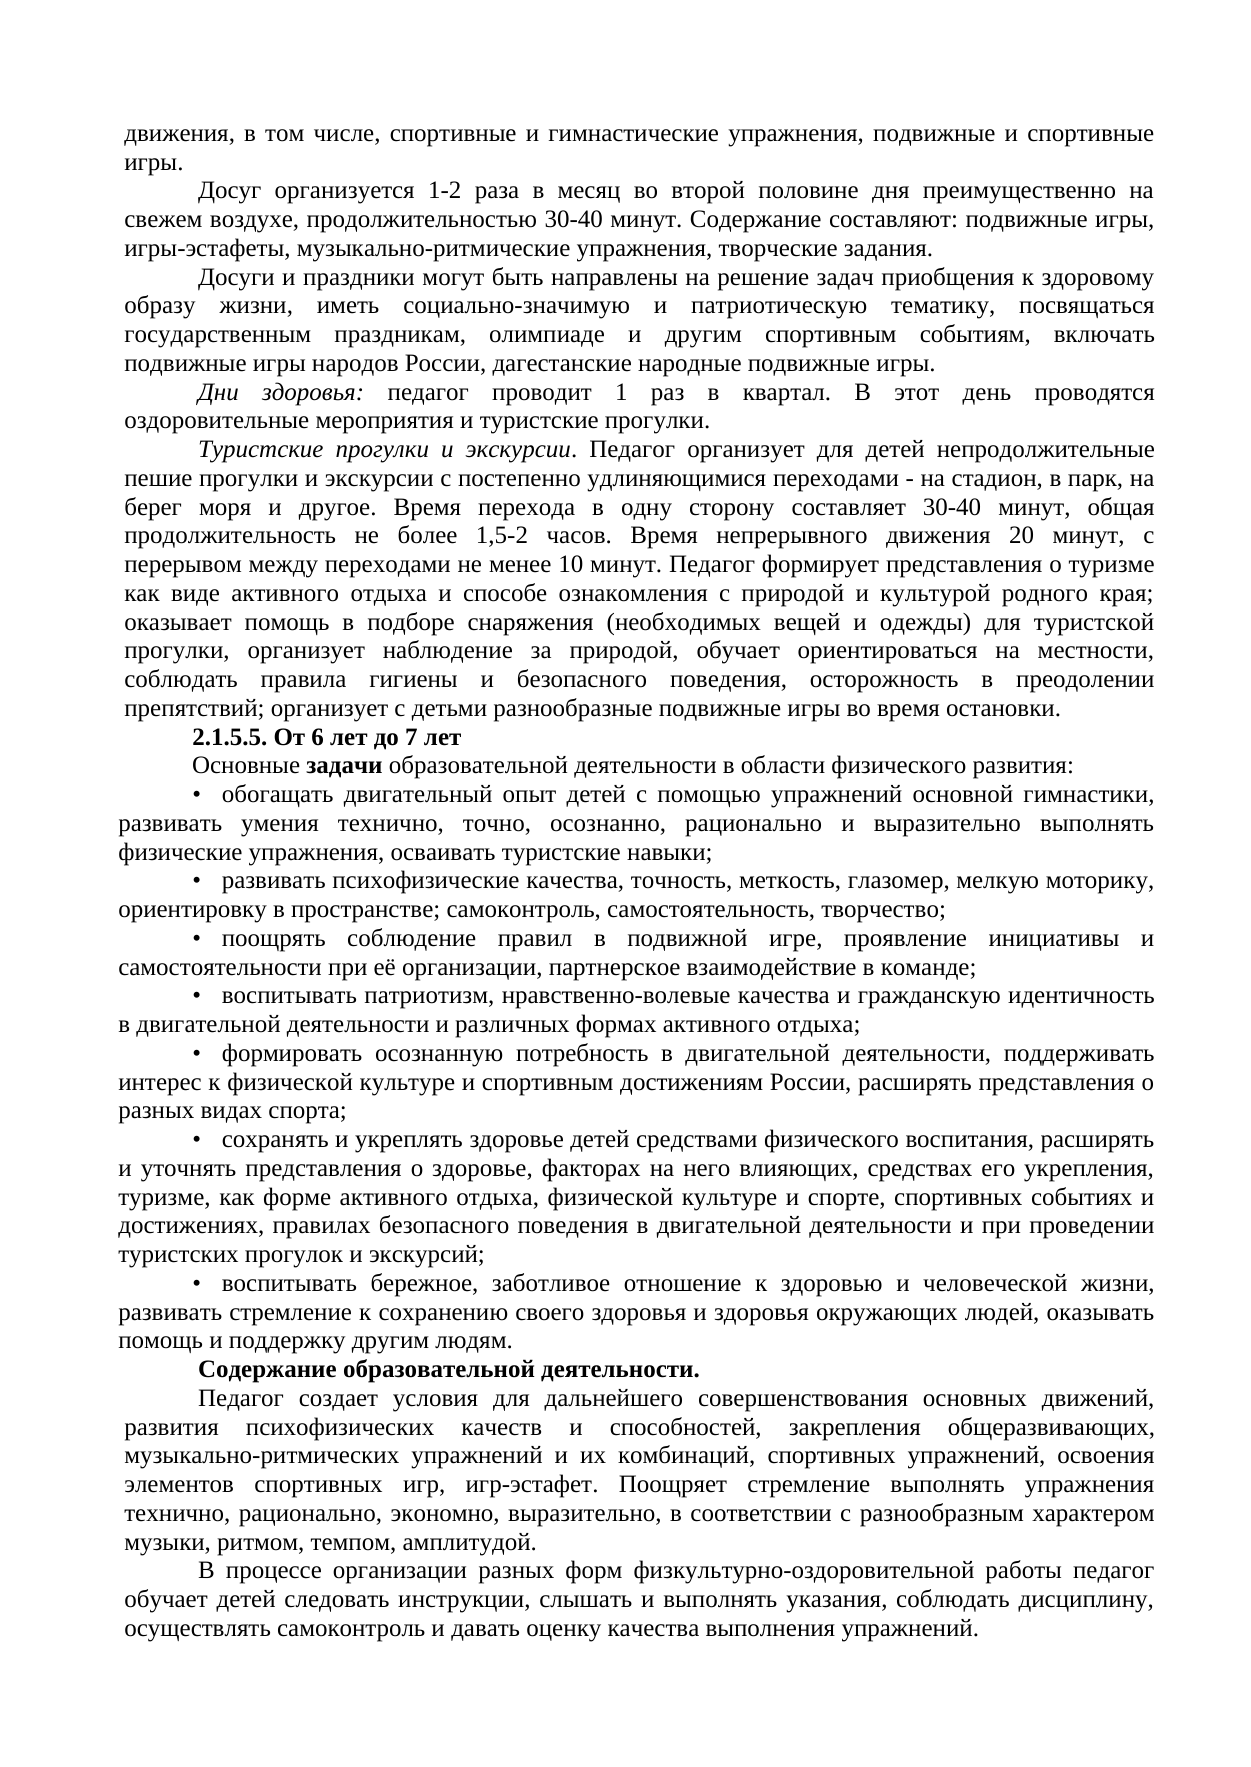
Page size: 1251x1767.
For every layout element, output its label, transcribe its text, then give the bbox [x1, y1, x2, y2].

text Основные задачи образовательной деятельности в области физического развития: [118, 751, 1155, 779]
text Туристские прогулки и экскурсии. Педагог организует для детей непродолжительные пешие прогулки и экскурсии с постепенно удлиняющимися переходами - на стадион, в парк, на берег моря и другое. Время перехода в одну сторону составляет 30-40 минут, общая продолжительность не более 1,5-2 часов. Время непрерывного движения 20 минут, с перерывом между переходами не менее 10 минут. Педагог формирует представления о туризме как виде активного отдыха и способе ознакомления с природой и культурой родного края; оказывает помощь в подборе снаряжения (необходимых вещей и одежды) для туристской прогулки, организует наблюдение за природой, обучает ориентироваться на местности, соблюдать правила гигиены и безопасного поведения, осторожность в преодолении препятствий; организует с детьми разнообразные подвижные игры во время остановки. [124, 434, 1155, 722]
text Содержание образовательной деятельности. [198, 1354, 1155, 1383]
text Дни здоровья: педагог проводит 1 раз в квартал. В этот день проводятся оздоровительные мероприятия и туристские прогулки. [124, 377, 1155, 434]
list поощрять соблюдение правил в подвижной игре, проявление инициативы и самостоятельности при её организации, партнерское взаимодействие в команде; [118, 923, 1155, 981]
text 2.1.5.5. От 6 лет до 7 лет [118, 722, 1155, 751]
text Досуги и праздники могут быть направлены на решение задач приобщения к здоровому образу жизни, иметь социально-значимую и патриотическую тематику, посвящаться государственным праздникам, олимпиаде и другим спортивным событиям, включать подвижные игры народов России, дагестанские народные подвижные игры. [124, 262, 1155, 377]
list развивать психофизические качества, точность, меткость, глазомер, мелкую моторику, ориентировку в пространстве; самоконтроль, самостоятельность, творчество; [118, 866, 1155, 923]
text В процессе организации разных форм физкультурно-оздоровительной работы педагог обучает детей следовать инструкции, слышать и выполнять указания, соблюдать дисциплину, осуществлять самоконтроль и давать оценку качества выполнения упражнений. [124, 1556, 1155, 1642]
list воспитывать патриотизм, нравственно-волевые качества и гражданскую идентичность в двигательной деятельности и различных формах активного отдыха; [118, 981, 1155, 1038]
list формировать осознанную потребность в двигательной деятельности, поддерживать интерес к физической культуре и спортивным достижениям России, расширять представления о разных видах спорта; [118, 1038, 1155, 1124]
list воспитывать бережное, заботливое отношение к здоровью и человеческой жизни, развивать стремление к сохранению своего здоровья и здоровья окружающих людей, оказывать помощь и поддержку другим людям. [118, 1268, 1155, 1354]
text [124, 118, 1155, 176]
list обогащать двигательный опыт детей с помощью упражнений основной гимнастики, развивать умения технично, точно, осознанно, рационально и выразительно выполнять физические упражнения, осваивать туристские навыки; [118, 779, 1155, 866]
text Педагог создает условия для дальнейшего совершенствования основных движений, развития психофизических качеств и способностей, закрепления общеразвивающих, музыкально-ритмических упражнений и их комбинаций, спортивных упражнений, освоения элементов спортивных игр, игр-эстафет. Поощряет стремление выполнять упражнения технично, рационально, экономно, выразительно, в соответствии с разнообразным характером музыки, ритмом, темпом, амплитудой. [124, 1383, 1155, 1556]
text Досуг организуется 1-2 раза в месяц во второй половине дня преимущественно на свежем воздухе, продолжительностью 30-40 минут. Содержание составляют: подвижные игры, игры-эстафеты, музыкально-ритмические упражнения, творческие задания. [124, 176, 1155, 262]
list сохранять и укреплять здоровье детей средствами физического воспитания, расширять и уточнять представления о здоровье, факторах на него влияющих, средствах его укрепления, туризме, как форме активного отдыха, физической культуре и спорте, спортивных событиях и достижениях, правилах безопасного поведения в двигательной деятельности и при проведении туристских прогулок и экскурсий; [118, 1124, 1155, 1268]
